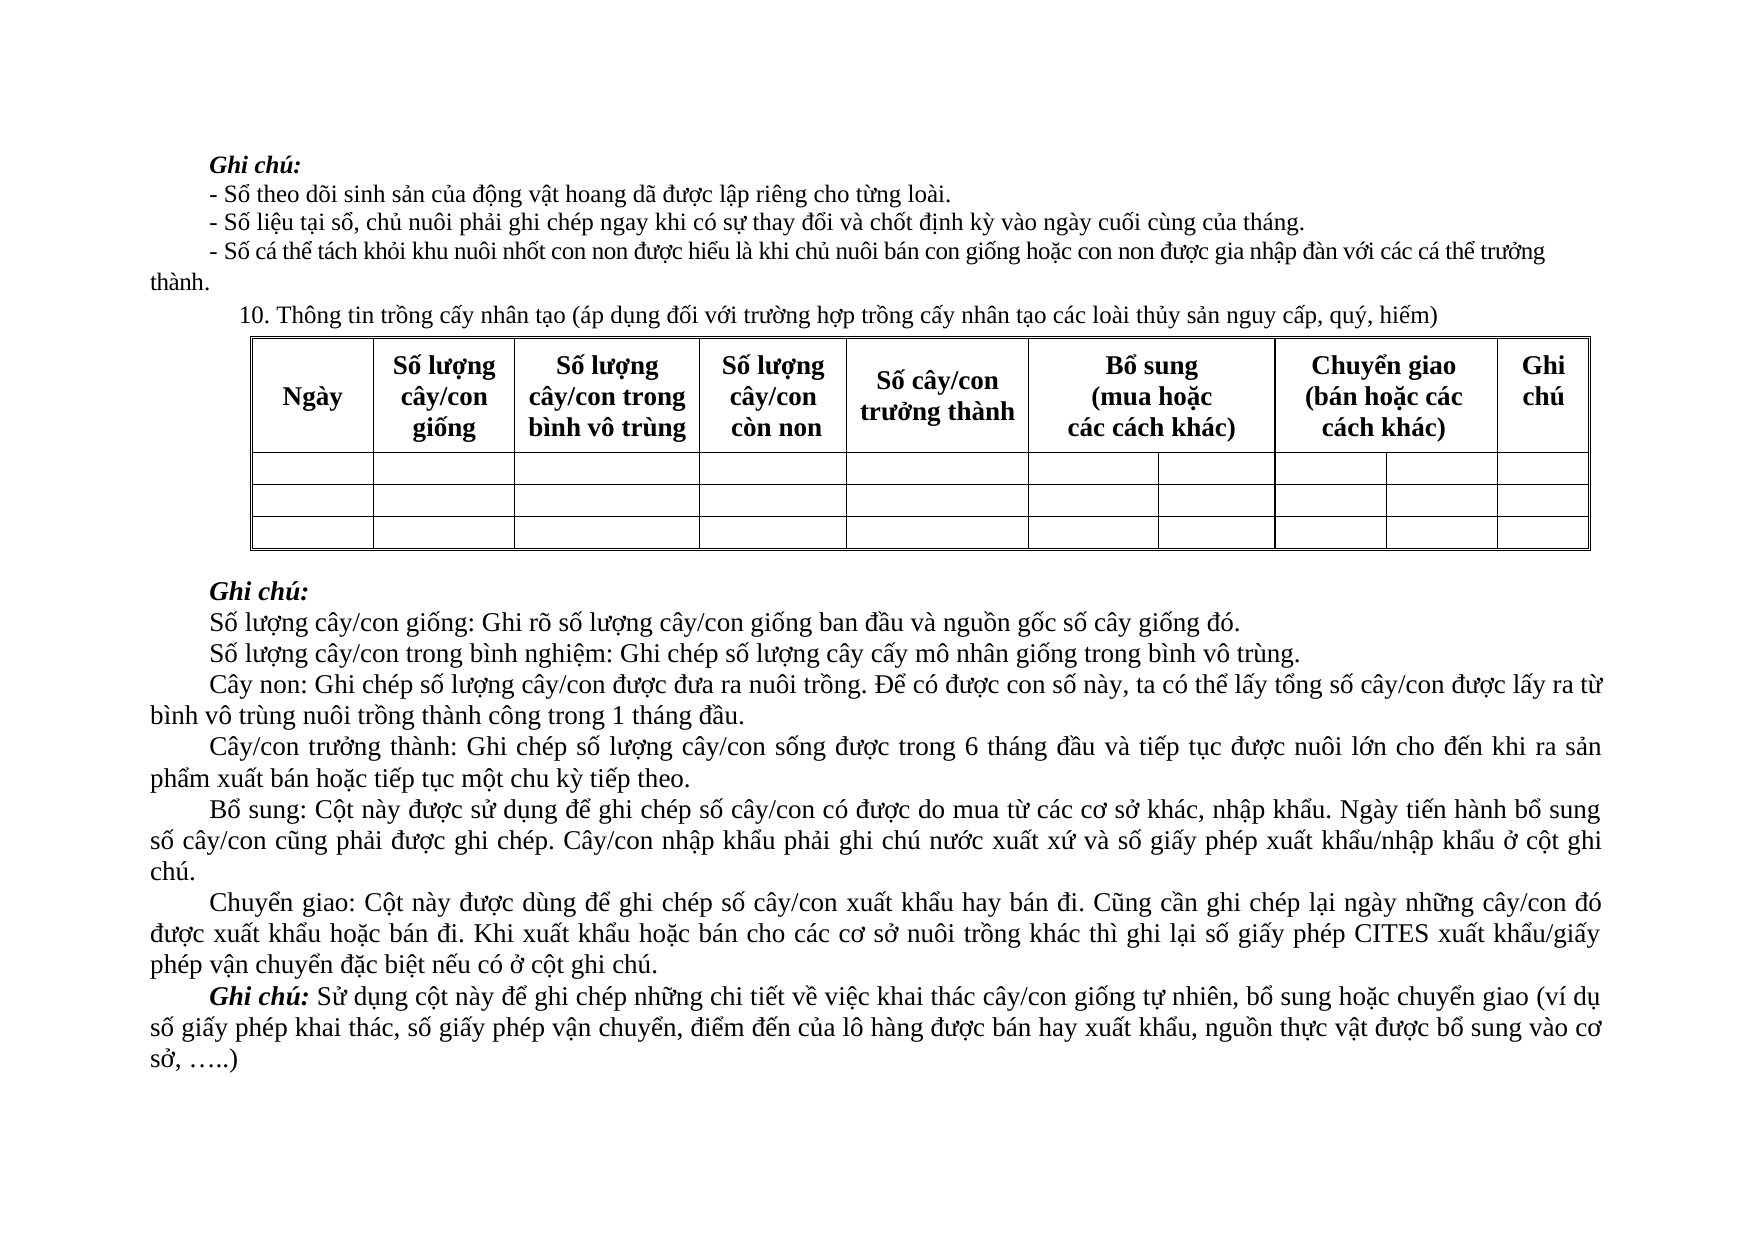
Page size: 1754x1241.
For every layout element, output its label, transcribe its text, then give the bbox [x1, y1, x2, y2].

text Cây non: Ghi chép số lượng cây/con được đưa ra nuôi trồng. Để có được con số này, ta có thể lấy tổng số cây/con được lấy ra từ bình vô trùng nuôi trồng thành công trong 1 tháng đầu. [150, 668, 1604, 731]
table_header Ghi chú [1498, 339, 1588, 452]
table_header Ngày [253, 339, 373, 452]
table_cell [1276, 453, 1386, 484]
table_cell [1387, 453, 1497, 484]
table_cell [1276, 485, 1386, 516]
table_cell [1159, 517, 1274, 548]
table_cell [700, 453, 846, 484]
text Cây/con trưởng thành: Ghi chép số lượng cây/con sống được trong 6 tháng đầu và tiếp tục được nuôi lớn cho đến khi ra sản phẩm xuất bán hoặc tiếp tục một chu kỳ tiếp theo. [150, 731, 1604, 793]
table_cell [1276, 517, 1386, 548]
text - Số liệu tại sổ, chủ nuôi phải ghi chép ngay khi có sự thay đổi và chốt định kỳ vào ngày cuối cùng của tháng. [150, 207, 1604, 236]
table_cell [700, 517, 846, 548]
table_cell [847, 453, 1028, 484]
table_cell [374, 517, 514, 548]
text Ghi chú: [150, 150, 1604, 179]
table_cell [515, 485, 699, 516]
table_cell [847, 485, 1028, 516]
table_cell [1029, 453, 1158, 484]
table_cell [374, 485, 514, 516]
table_cell [1029, 485, 1158, 516]
table_cell [700, 485, 846, 516]
text Chuyển giao: Cột này được dùng để ghi chép số cây/con xuất khẩu hay bán đi. Cũng cần ghi chép lại ngày những cây/con đó được xuất khẩu hoặc bán đi. Khi xuất khẩu hoặc bán cho các cơ sở nuôi trồng khác thì ghi lại số giấy phép CITES xuất khẩu/giấy phép vận chuyển đặc biệt nếu có ở cột ghi chú. [150, 886, 1604, 980]
table_cell [253, 453, 373, 484]
table_cell [515, 453, 699, 484]
table_header Số cây/con trưởng thành [847, 339, 1028, 452]
table_cell [1159, 453, 1274, 484]
table_cell [1029, 517, 1158, 548]
text 10. Thông tin trồng cấy nhân tạo (áp dụng đối với trường hợp trồng cấy nhân tạo các loài thủy sản nguy cấp, quý, hiếm) [150, 300, 1610, 329]
text - Sổ theo dõi sinh sản của động vật hoang dã được lập riêng cho từng loài. [150, 179, 1604, 207]
text Ghi chú: [150, 575, 1604, 606]
table_cell [1498, 517, 1588, 548]
text Bổ sung: Cột này được sử dụng để ghi chép số cây/con có được do mua từ các cơ sở khác, nhập khẩu. Ngày tiến hành bổ sung số cây/con cũng phải được ghi chép. Cây/con nhập khẩu phải ghi chú nước xuất xứ và số giấy phép xuất khẩu/nhập khẩu ở cột ghi chú. [150, 793, 1604, 886]
table_header Số lượng cây/con còn non [700, 339, 846, 452]
table_cell [1159, 485, 1274, 516]
table_cell [515, 517, 699, 548]
table_cell [847, 517, 1028, 548]
text Số lượng cây/con trong bình nghiệm: Ghi chép số lượng cây cấy mô nhân giống trong bình vô trùng. [150, 637, 1604, 668]
text - Số cá thể tách khỏi khu nuôi nhốt con non được hiểu là khi chủ nuôi bán con giống hoặc con non được gia nhập đàn với các cá thể trưởng thành. [150, 236, 1604, 296]
table_cell [253, 517, 373, 548]
table_header Chuyển giao (bán hoặc các cách khác) [1276, 339, 1497, 452]
table_cell [1387, 517, 1497, 548]
text Số lượng cây/con giống: Ghi rõ số lượng cây/con giống ban đầu và nguồn gốc số cây giống đó. [150, 606, 1604, 637]
table_header Số lượng cây/con trong bình vô trùng [515, 339, 699, 452]
table_cell [1498, 453, 1588, 484]
table_cell [1498, 485, 1588, 516]
table_cell [1387, 485, 1497, 516]
table_header Số lượng cây/con giống [374, 339, 514, 452]
table_header Bổ sung (mua hoặc các cách khác) [1029, 339, 1274, 452]
table_cell [374, 453, 514, 484]
text Ghi chú: Sử dụng cột này để ghi chép những chi tiết về việc khai thác cây/con giống tự nhiên, bổ sung hoặc chuyển giao (ví dụ số giấy phép khai thác, số giấy phép vận chuyển, điểm đến của lô hàng được bán hay xuất khẩu, nguồn thực vật được bổ sung vào cơ sở, …..) [150, 980, 1604, 1073]
table_cell [253, 485, 373, 516]
